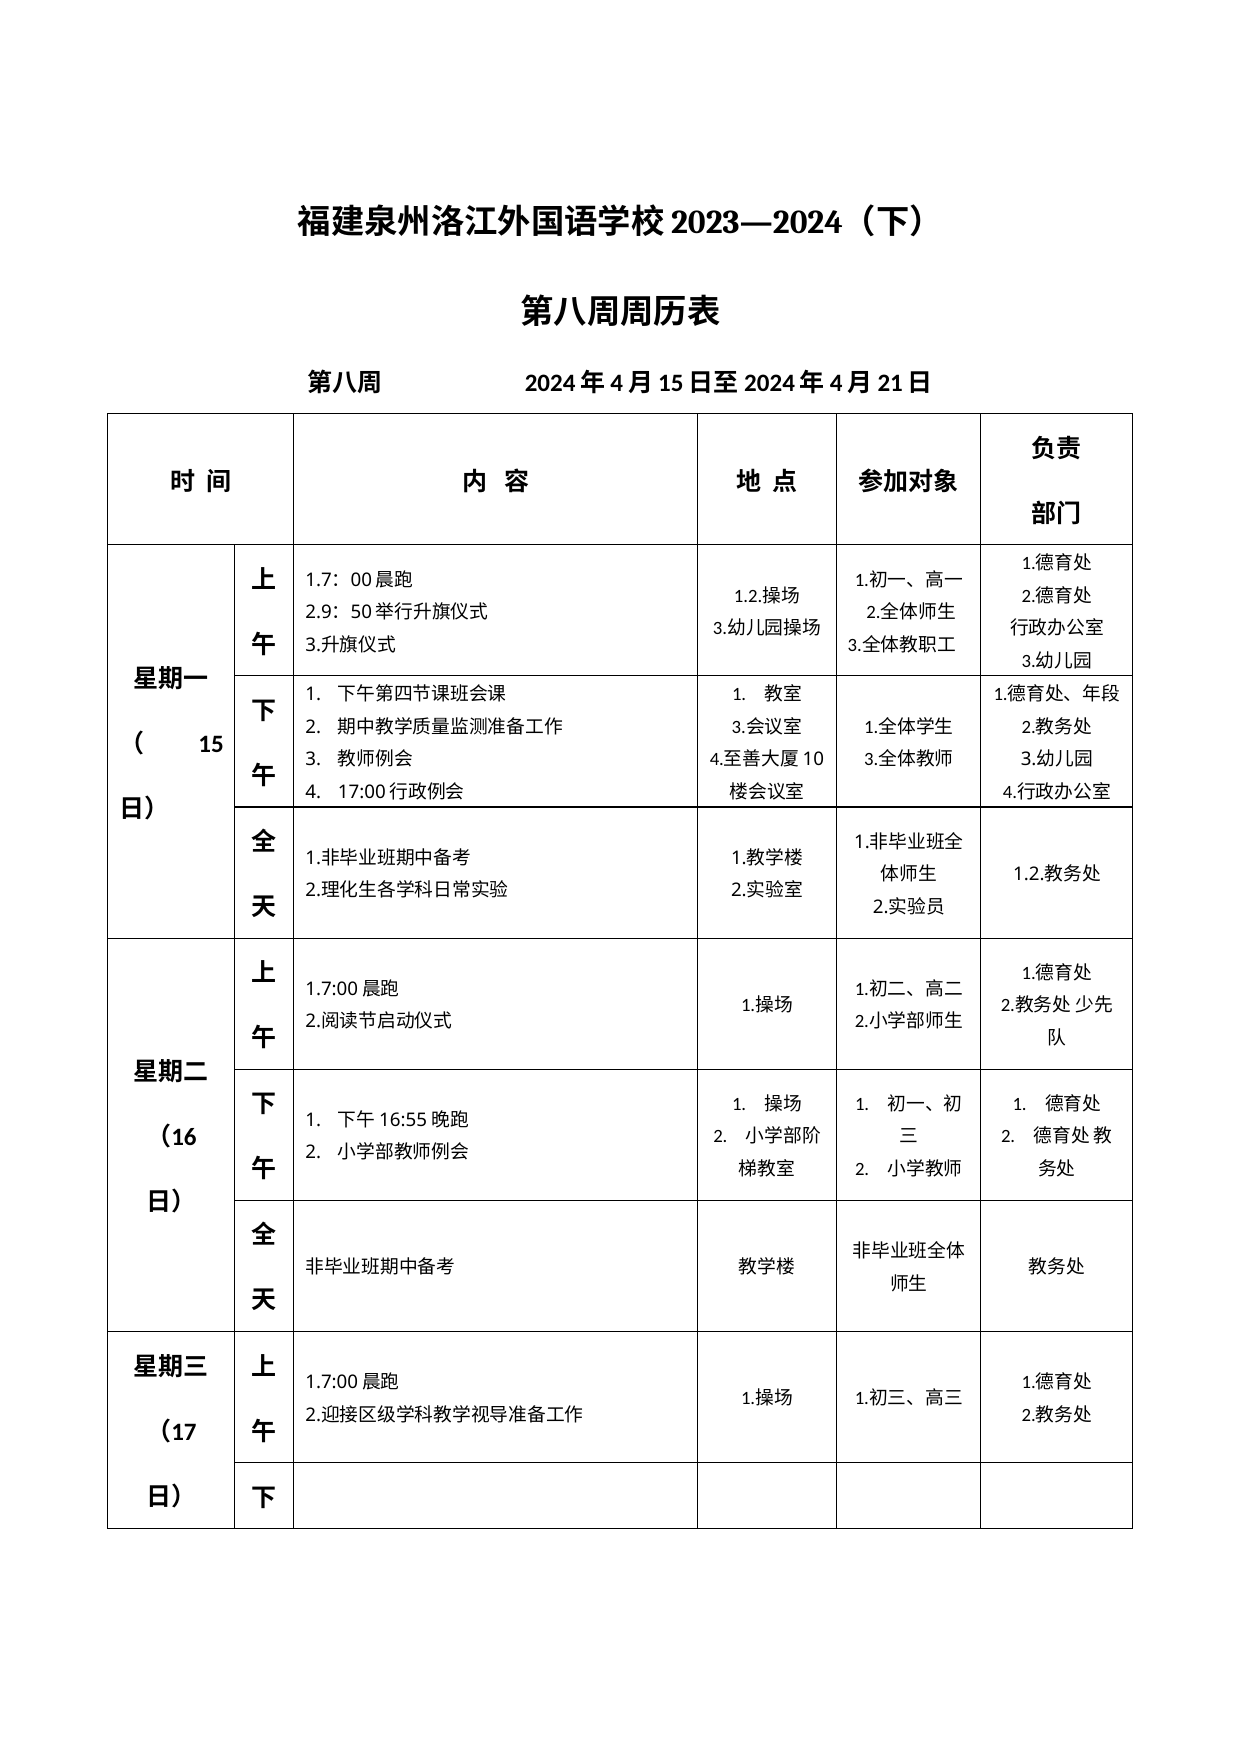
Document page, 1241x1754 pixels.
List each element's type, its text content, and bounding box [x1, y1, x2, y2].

table_cell 1.德育处 2.教务处 [981, 1332, 1132, 1462]
table_cell 非毕业班全体师生 [837, 1201, 980, 1331]
table_cell 1.操场 [698, 1332, 836, 1462]
table_cell 1.2.教务处 [981, 808, 1132, 937]
table_cell 下午第四节课班会课 期中教学质量监测准备工作 教师例会 17:00行政例会 [294, 676, 697, 806]
table_header 地 点 [698, 414, 836, 544]
table_cell 星期一 （15日） [108, 545, 234, 937]
table_cell 1.非毕业班全体师生 2.实验员 [837, 808, 980, 937]
table_cell [837, 1463, 980, 1528]
table_cell 1.教学楼 2.实验室 [698, 808, 836, 937]
table_cell [698, 1463, 836, 1528]
table_cell 1.7:00晨跑 2.迎接区级学科教学视导准备工作 [294, 1332, 697, 1462]
table_cell 操场 小学部阶梯教室 [698, 1070, 836, 1199]
table_cell 1.德育处、年段 2.教务处 3.幼儿园 4.行政办公室 [981, 676, 1132, 806]
subtitle 第八周周历表 [187, 277, 1053, 342]
table_header 内 容 [294, 414, 697, 544]
table_cell [981, 1463, 1132, 1528]
table_header 负责 部门 [981, 414, 1132, 544]
table_cell 星期二 （16日） [108, 939, 234, 1331]
subtitle 福建泉州洛江外国语学校2023—2024（下） [187, 187, 1053, 252]
table_cell 下午 [235, 676, 293, 806]
table_cell 初一、初三 小学教师 [837, 1070, 980, 1199]
table_header 参加对象 [837, 414, 980, 544]
table_cell 1.德育处 2.教务处 少先队 [981, 939, 1132, 1068]
table_header 时 间 [108, 414, 293, 544]
table_cell 上午 [235, 545, 293, 675]
table_cell 1.初三、高三 [837, 1332, 980, 1462]
table_cell [294, 1463, 697, 1528]
table_cell 下午 [235, 1463, 293, 1528]
table_cell 1.2.操场 3.幼儿园操场 [698, 545, 836, 675]
table_cell 全天 [235, 808, 293, 937]
table_cell 下午 [235, 1070, 293, 1199]
table_cell 上午 [235, 939, 293, 1068]
table_cell 上午 [235, 1332, 293, 1462]
table_cell 1.7：00晨跑 2.9：50举行升旗仪式 3.升旗仪式 [294, 545, 697, 675]
table_cell 1.全体学生 3.全体教师 [837, 676, 980, 806]
table_cell 1.操场 [698, 939, 836, 1068]
table_cell 教学楼 [698, 1201, 836, 1331]
table_cell 非毕业班期中备考 [294, 1201, 697, 1331]
table_cell 1.7:00晨跑 2.阅读节启动仪式 [294, 939, 697, 1068]
table_cell 教务处 [981, 1201, 1132, 1331]
table_cell 德育处 德育处 教务处 [981, 1070, 1132, 1199]
table_cell 星期三 （17日） [108, 1332, 234, 1528]
table_cell 1.初二、高二 2.小学部师生 [837, 939, 980, 1068]
table_cell 1.初一、高一 2.全体师生 3.全体教职工 [837, 545, 980, 675]
table_cell 教室 3.会议室 4.至善大厦10楼会议室 [698, 676, 836, 806]
table_cell 1.非毕业班期中备考 2.理化生各学科日常实验 [294, 808, 697, 937]
table_cell 1.德育处 2.德育处 行政办公室 3.幼儿园 [981, 545, 1132, 675]
text 第八周 2024年4月15日至 2024年4月21日 [187, 348, 1053, 413]
table_cell 全天 [235, 1201, 293, 1331]
table_cell 下午16:55 晚跑 小学部教师例会 [294, 1070, 697, 1199]
